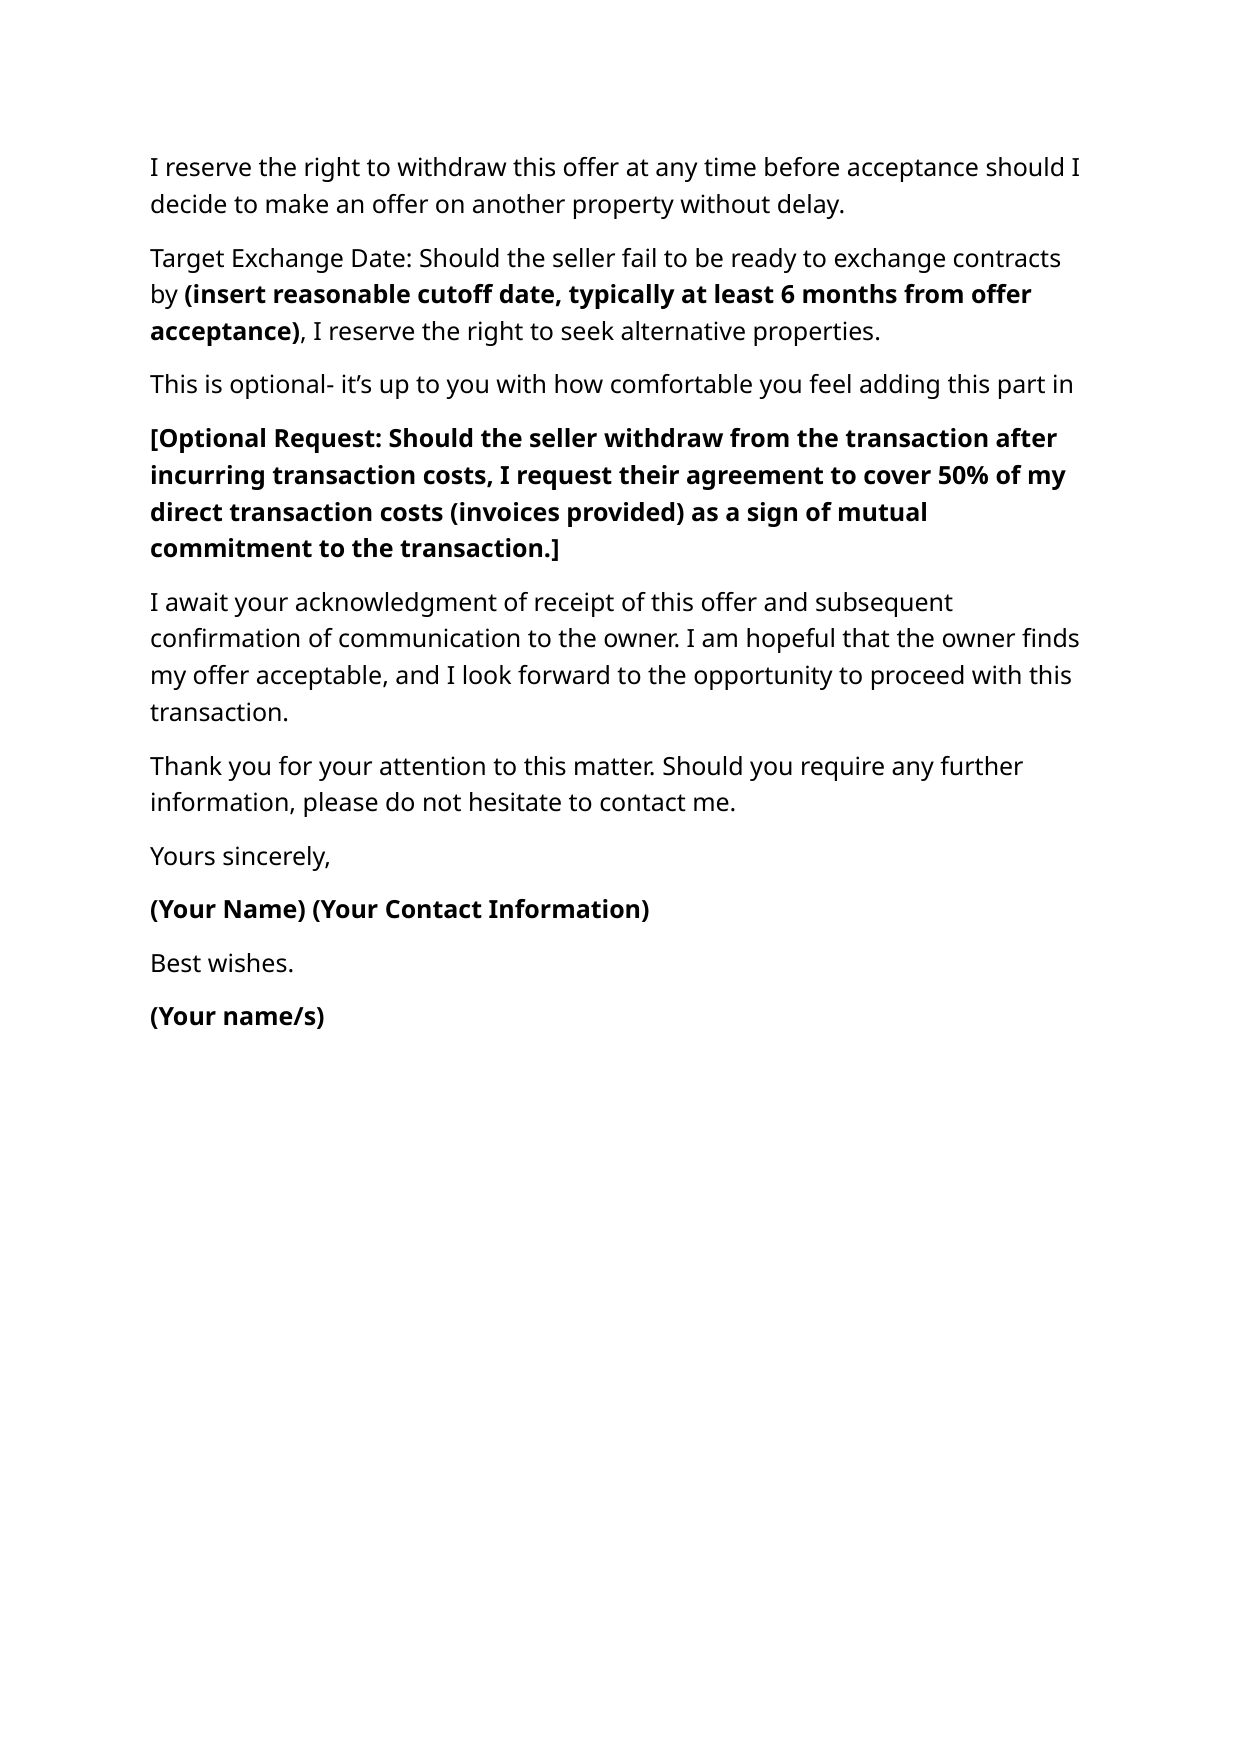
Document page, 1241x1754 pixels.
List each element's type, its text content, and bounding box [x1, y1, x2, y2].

text (Your name/s) [150, 999, 1090, 1033]
text This is optional- it’s up to you with how comfortable you feel adding this part in [150, 367, 1090, 401]
text I reserve the right to withdraw this offer at any time before acceptance should I decide to make an offer on another property without delay. [150, 150, 1090, 221]
text Thank you for your attention to this matter. Should you require any further information, please do not hesitate to contact me. [150, 748, 1090, 819]
text Best wishes. [150, 945, 1090, 979]
text [Optional Request: Should the seller withdraw from the transaction after incurring transaction costs, I request their agreement to cover 50% of my direct transaction costs (invoices provided) as a sign of mutual commitment to the transaction.] [150, 421, 1090, 565]
text Target Exchange Date: Should the seller fail to be ready to exchange contracts by (insert reasonable cutoff date, typically at least 6 months from offer acceptance), I reserve the right to seek alternative properties. [150, 240, 1090, 348]
text (Your Name) (Your Contact Information) [150, 892, 1090, 926]
text I await your acknowledgment of receipt of this offer and subsequent confirmation of communication to the owner. I am hopeful that the owner finds my offer acceptable, and I look forward to the opportunity to proceed with this transaction. [150, 584, 1090, 729]
text Yours sincerely, [150, 838, 1090, 872]
